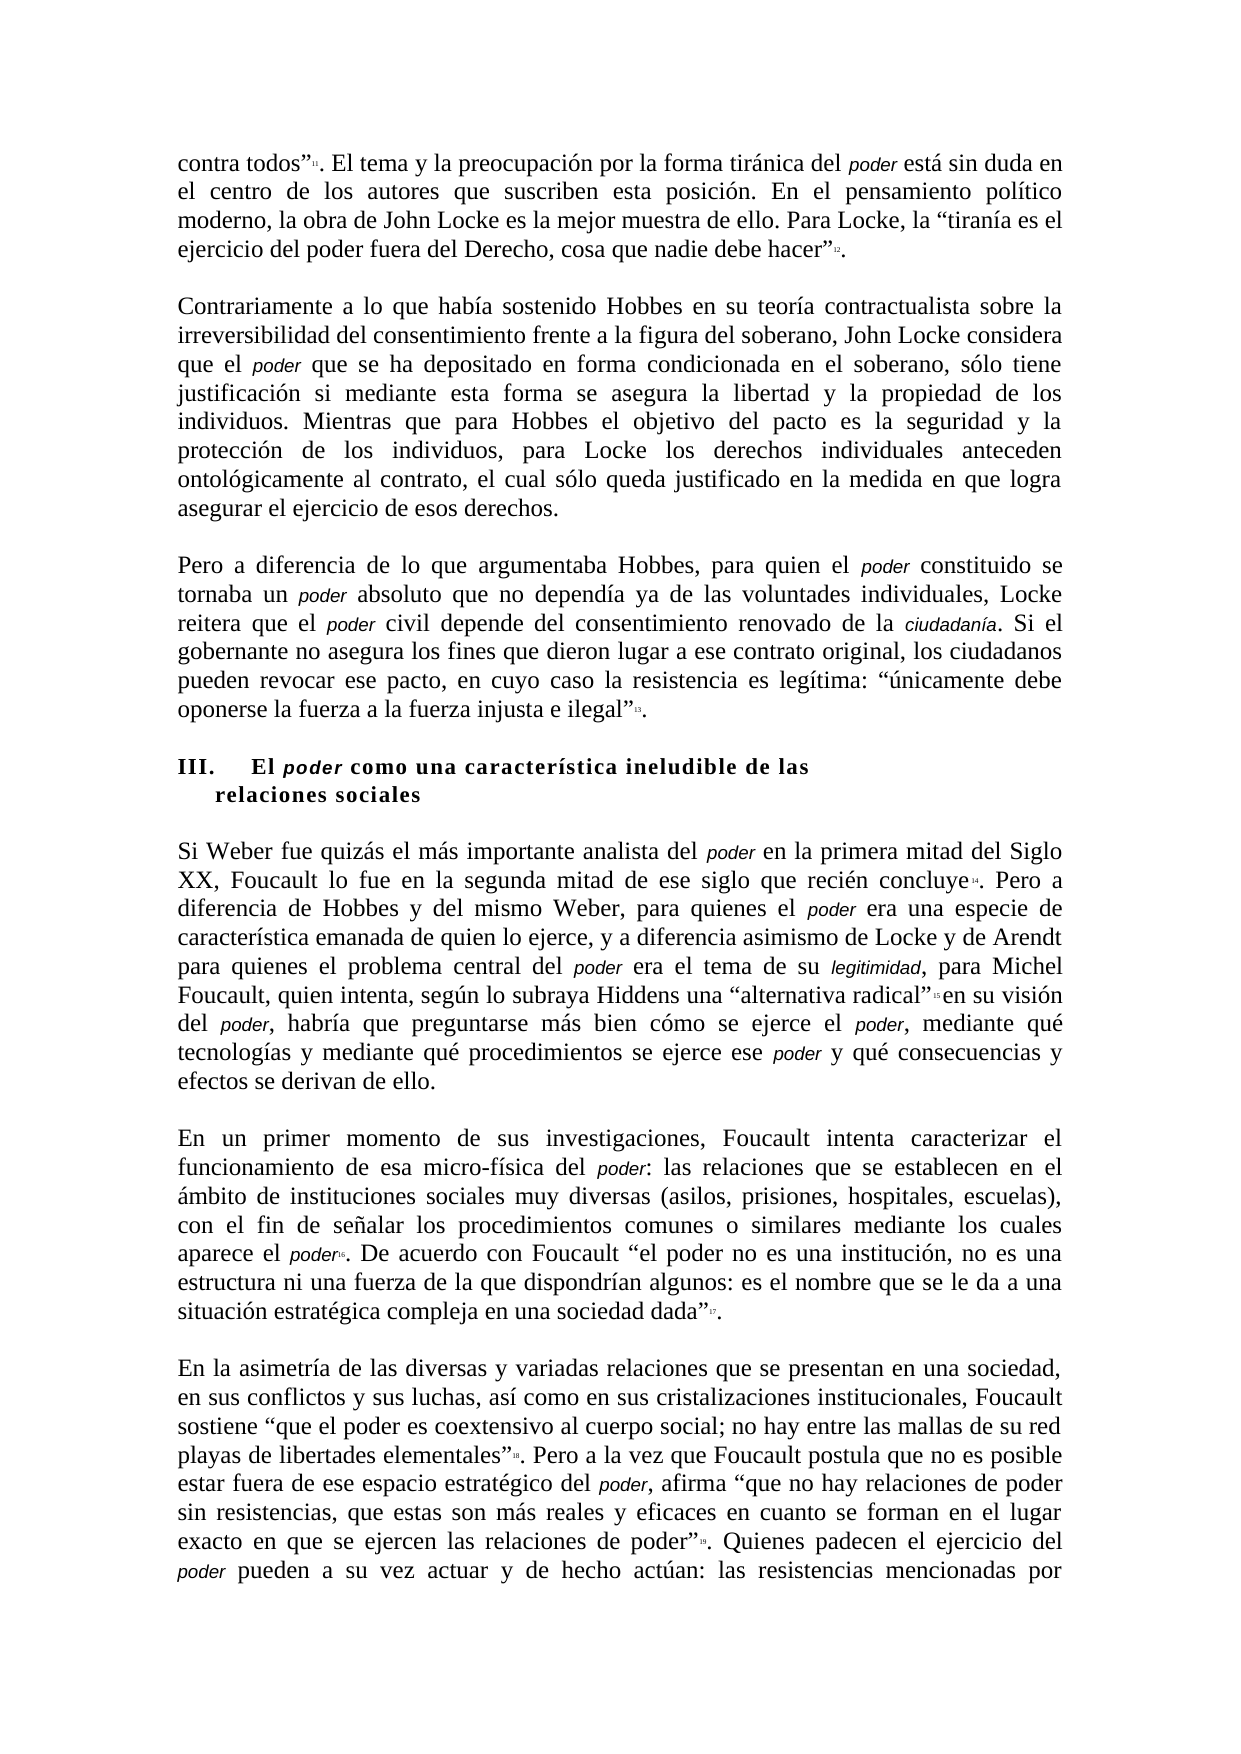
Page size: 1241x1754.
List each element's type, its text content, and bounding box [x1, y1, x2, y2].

text III. El poder como una característica ineludible de las [177, 751, 1063, 779]
text Contrariamente a lo que había sostenido Hobbes en su teoría contractualista sobre la irreversibilidad del consentimiento frente a la figura del soberano, John Locke considera que el poder que se ha depositado en forma condicionada en el soberano, sólo tiene justificación si mediante esta forma se asegura la libertad y la propiedad de los individuos. Mientras que para Hobbes el objetivo del pacto es la seguridad y la protección de los individuos, para Locke los derechos individuales anteceden ontológicamente al contrato, el cual sólo queda justificado en la medida en que logra asegurar el ejercicio de esos derechos. [177, 291, 1063, 521]
text Pero a diferencia de lo que argumentaba Hobbes, para quien el poder constituido se tornaba un poder absoluto que no dependía ya de las voluntades individuales, Locke reitera que el poder civil depende del consentimiento renovado de la ciudadanía. Si el gobernante no asegura los fines que dieron lugar a ese contrato original, los ciudadanos pueden revocar ese pacto, en cuyo caso la resistencia es legítima: “únicamente debe oponerse la fuerza a la fuerza injusta e ilegal”13. [177, 550, 1063, 723]
text Si Weber fue quizás el más importante analista del poder en la primera mitad del Siglo XX, Foucault lo fue en la segunda mitad de ese siglo que recién concluye14. Pero a diferencia de Hobbes y del mismo Weber, para quienes el poder era una especie de característica emanada de quien lo ejerce, y a diferencia asimismo de Locke y de Arendt para quienes el problema central del poder era el tema de su legitimidad, para Michel Foucault, quien intenta, según lo subraya Hiddens una “alternativa radical”15 en su visión del poder, habría que preguntarse más bien cómo se ejerce el poder, mediante qué tecnologías y mediante qué procedimientos se ejerce ese poder y qué consecuencias y efectos se derivan de ello. [177, 836, 1063, 1095]
text En un primer momento de sus investigaciones, Foucault intenta caracterizar el funcionamiento de esa micro-física del poder: las relaciones que se establecen en el ámbito de instituciones sociales muy diversas (asilos, prisiones, hospitales, escuelas), con el fin de señalar los procedimientos comunes o similares mediante los cuales aparece el poder16. De acuerdo con Foucault “el poder no es una institución, no es una estructura ni una fuerza de la que dispondrían algunos: es el nombre que se le da a una situación estratégica compleja en una sociedad dada”17. [177, 1123, 1063, 1325]
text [177, 148, 1063, 263]
text relaciones sociales [177, 779, 1063, 807]
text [177, 1353, 1063, 1583]
